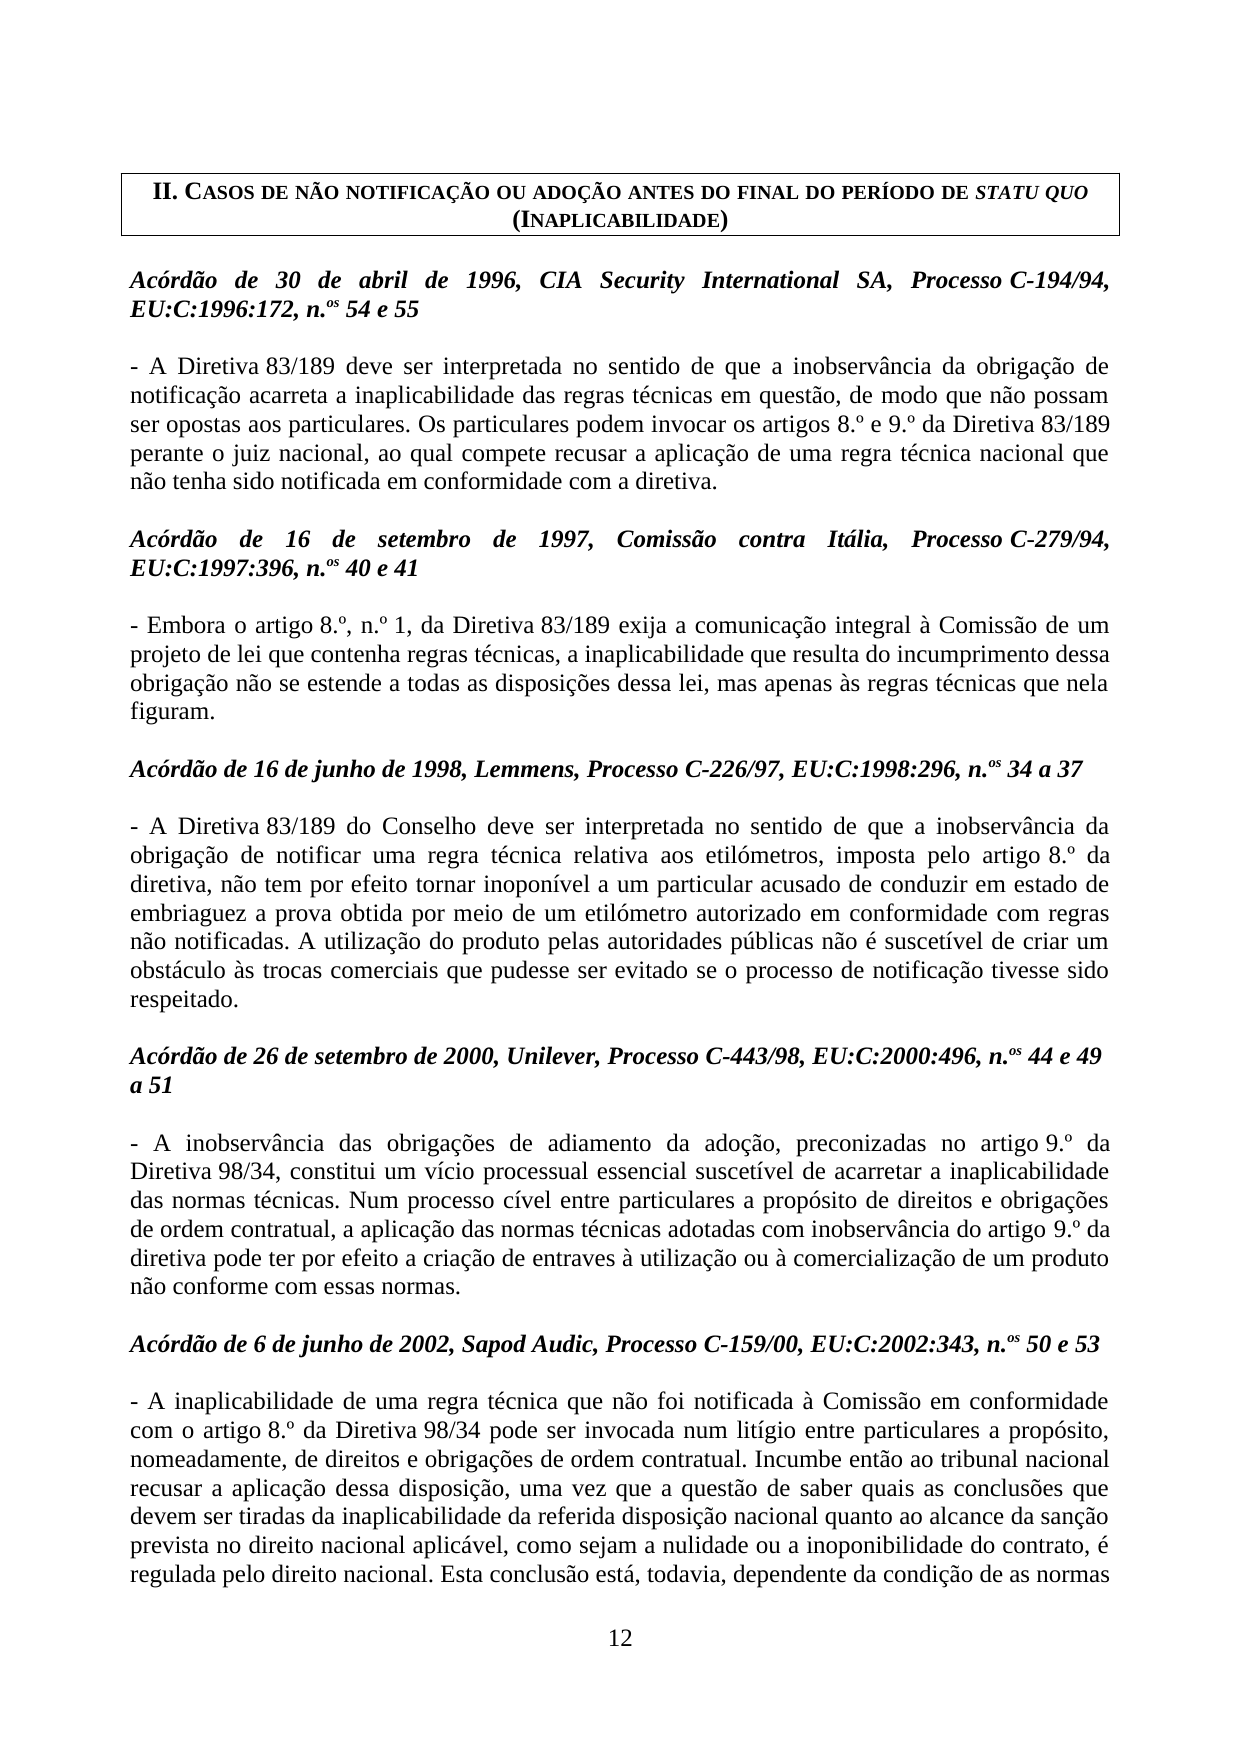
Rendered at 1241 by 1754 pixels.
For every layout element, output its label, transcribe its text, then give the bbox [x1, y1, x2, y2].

text Acórdão de 6 de junho de 2002, Sapod Audic, Processo C-159/00, EU:C:2002:343, n.os 50 e 53 [130, 1329, 1110, 1358]
text - A inobservância das obrigações de adiamento da adoção, preconizadas no artigo 9.º da Diretiva 98/34, constitui um vício processual essencial suscetível de acarretar a inaplicabilidade das normas técnicas. Num processo cível entre particulares a propósito de direitos e obrigações de ordem contratual, a aplicação das normas técnicas adotadas com inobservância do artigo 9.º da diretiva pode ter por efeito a criação de entraves à utilização ou à comercialização de um produto não conforme com essas normas. [130, 1128, 1110, 1300]
text Acórdão de 16 de junho de 1998, Lemmens, Processo C-226/97, EU:C:1998:296, n.os 34 a 37 [130, 754, 1110, 783]
text Acórdão de 16 de setembro de 1997, Comissão contra Itália, Processo C-279/94, EU:C:1997:396, n.os 40 e 41 [130, 524, 1110, 581]
text Acórdão de 26 de setembro de 2000, Unilever, Processo C-443/98, EU:C:2000:496, n.os 44 e 49 a 51 [130, 1041, 1110, 1099]
text II. Casos de não notificação ou adoção antes do final do período de statu quo (Inaplicabilidade) [122, 174, 1119, 235]
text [130, 1386, 1110, 1588]
text - Embora o artigo 8.º, n.º 1, da Diretiva 83/189 exija a comunicação integral à Comissão de um projeto de lei que contenha regras técnicas, a inaplicabilidade que resulta do incumprimento dessa obrigação não se estende a todas as disposições dessa lei, mas apenas às regras técnicas que nela figuram. [130, 610, 1110, 725]
text - A Diretiva 83/189 deve ser interpretada no sentido de que a inobservância da obrigação de notificação acarreta a inaplicabilidade das regras técnicas em questão, de modo que não possam ser opostas aos particulares. Os particulares podem invocar os artigos 8.º e 9.º da Diretiva 83/189 perante o juiz nacional, ao qual compete recusar a aplicação de uma regra técnica nacional que não tenha sido notificada em conformidade com a diretiva. [130, 351, 1110, 495]
text - A Diretiva 83/189 do Conselho deve ser interpretada no sentido de que a inobservância da obrigação de notificar uma regra técnica relativa aos etilómetros, imposta pelo artigo 8.º da diretiva, não tem por efeito tornar inoponível a um particular acusado de conduzir em estado de embriaguez a prova obtida por meio de um etilómetro autorizado em conformidade com regras não notificadas. A utilização do produto pelas autoridades públicas não é suscetível de criar um obstáculo às trocas comerciais que pudesse ser evitado se o processo de notificação tivesse sido respeitado. [130, 811, 1110, 1013]
text Acórdão de 30 de abril de 1996, CIA Security International SA, Processo C-194/94, EU:C:1996:172, n.os 54 e 55 [130, 265, 1110, 323]
